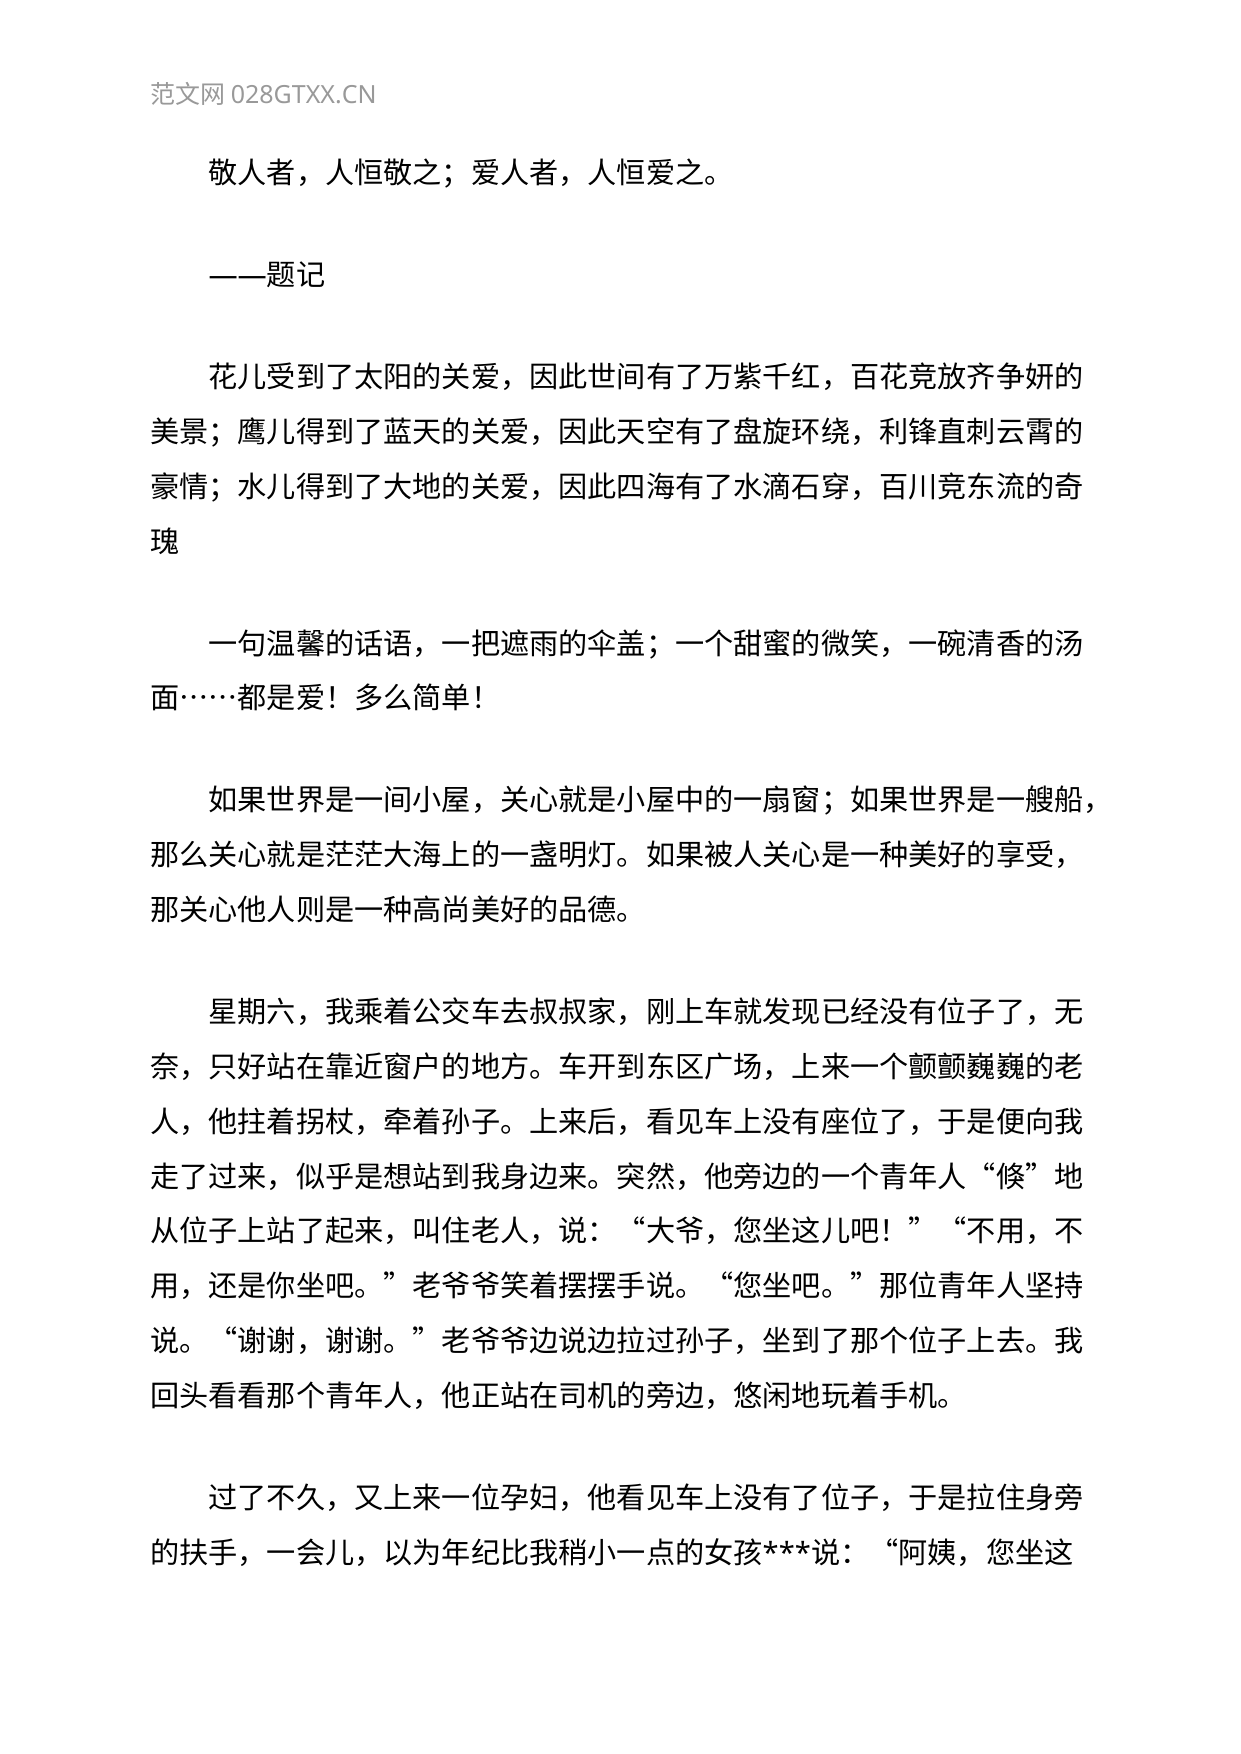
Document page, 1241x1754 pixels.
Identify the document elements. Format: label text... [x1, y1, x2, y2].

text 一句温馨的话语，一把遮雨的伞盖；一个甜蜜的微笑，一碗清香的汤面……都是爱！多么简单！ [150, 620, 1090, 717]
text 如果世界是一间小屋，关心就是小屋中的一扇窗；如果世界是一艘船，那么关心就是茫茫大海上的一盏明灯。如果被人关心是一种美好的享受，那关心他人则是一种高尚美好的品德。 [150, 777, 1090, 929]
text 敬人者，人恒敬之；爱人者，人恒爱之。 [150, 150, 1090, 192]
text 花儿受到了太阳的关爱，因此世间有了万紫千红，百花竞放齐争妍的美景；鹰儿得到了蓝天的关爱，因此天空有了盘旋环绕，利锋直刺云霄的豪情；水儿得到了大地的关爱，因此四海有了水滴石穿，百川竞东流的奇瑰 [150, 354, 1090, 561]
text 星期六，我乘着公交车去叔叔家，刚上车就发现已经没有位子了，无奈，只好站在靠近窗户的地方。车开到东区广场，上来一个颤颤巍巍的老人，他拄着拐杖，牵着孙子。上来后，看见车上没有座位了，于是便向我走了过来，似乎是想站到我身边来。突然，他旁边的一个青年人“倏”地从位子上站了起来，叫住老人，说：“大爷，您坐这儿吧！”“不用，不用，还是你坐吧。”老爷爷笑着摆摆手说。“您坐吧。”那位青年人坚持说。“谢谢，谢谢。”老爷爷边说边拉过孙子，坐到了那个位子上去。我回头看看那个青年人，他正站在司机的旁边，悠闲地玩着手机。 [150, 988, 1090, 1415]
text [150, 1474, 1090, 1572]
text ——题记 [150, 252, 1090, 294]
